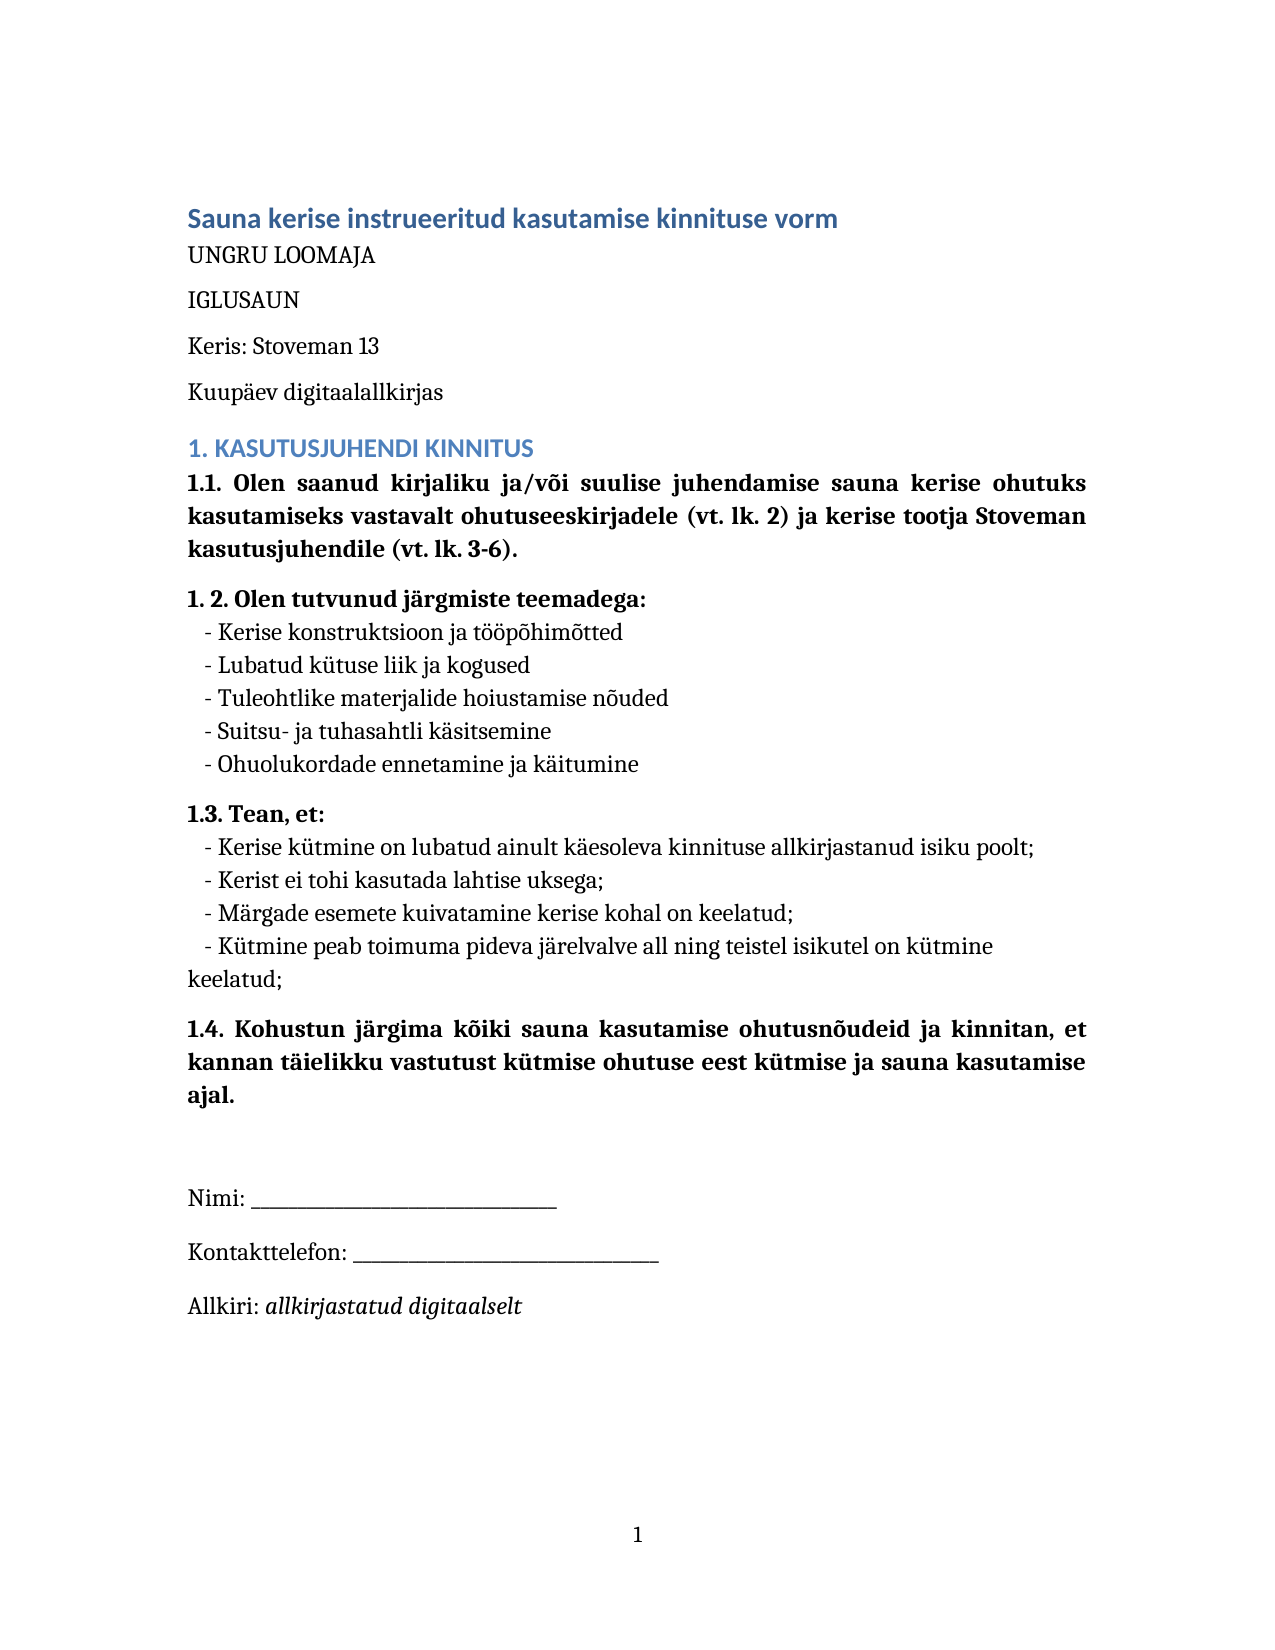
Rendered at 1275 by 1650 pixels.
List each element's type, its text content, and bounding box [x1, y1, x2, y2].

text 1.3. Tean, et: - Kerise kütmine on lubatud ainult käesoleva kinnituse allkirjastanud isiku poolt; - Kerist ei tohi kasutada lahtise uksega; - Märgade esemete kuivatamine kerise kohal on keelatud; - Kütmine peab toimuma pideva järelvalve all ning teistel isikutel on kütmine keelatud; [187, 800, 1087, 994]
text Kontakttelefon: _________________________________ [187, 1238, 1087, 1267]
text IGLUSAUN [187, 286, 1087, 315]
subtitle Sauna kerise instrueeritud kasutamise kinnituse vorm [187, 200, 1087, 236]
text Kuupäev digitaalallkirjas [187, 377, 1087, 406]
text Allkiri: allkirjastatud digitaalselt [187, 1292, 1087, 1321]
text UNGRU LOOMAJA [187, 241, 1087, 270]
text 1.4. Kohustun järgima kõiki sauna kasutamise ohutusnõudeid ja kinnitan, et kannan täielikku vastutust kütmise ohutuse eest kütmise ja sauna kasutamise ajal. [187, 1014, 1087, 1109]
text 1.1. Olen saanud kirjaliku ja/või suulise juhendamise sauna kerise ohutuks kasutamiseks vastavalt ohutuseeskirjadele (vt. lk. 2) ja kerise tootja Stoveman kasutusjuhendile (vt. lk. 3-6). [187, 469, 1087, 564]
text Nimi: _________________________________ [187, 1184, 1087, 1213]
subtitle 1. KASUTUSJUHENDI KINNITUS [187, 431, 1087, 464]
text 1. 2. Olen tutvunud järgmiste teemadega: - Kerise konstruktsioon ja tööpõhimõtted - Lubatud kütuse liik ja kogused - Tuleohtlike materjalide hoiustamise nõuded - Suitsu- ja tuhasahtli käsitsemine - Ohuolukordade ennetamine ja käitumine [187, 585, 1087, 779]
text Keris: Stoveman 13 [187, 332, 1087, 361]
